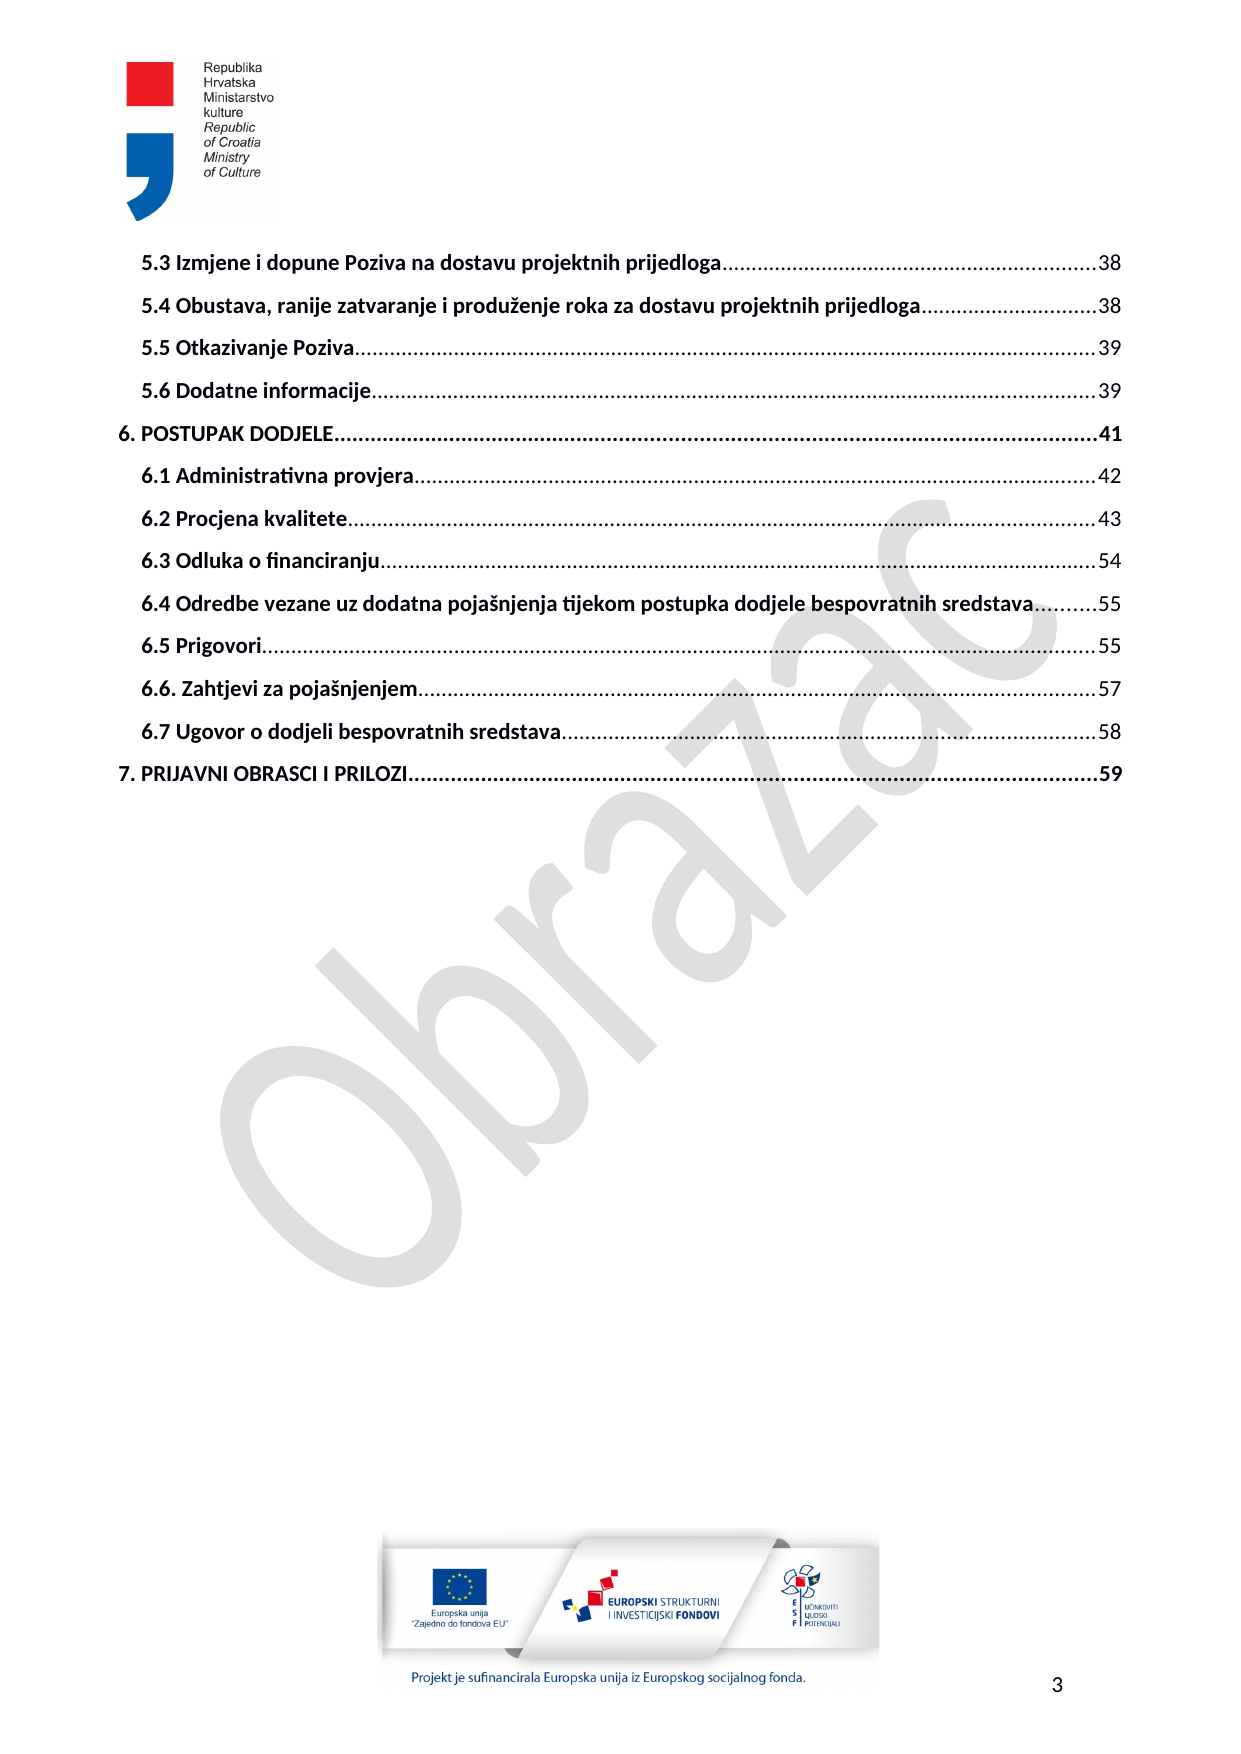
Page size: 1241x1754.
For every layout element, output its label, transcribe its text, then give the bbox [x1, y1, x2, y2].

text 6.4 Odredbe vezane uz dodatna pojašnjenja tijekom postupka dodjele bespovratnih sredstava 55 [141, 589, 1122, 617]
text 6.3 Odluka o financiranju 54 [141, 546, 1122, 574]
text 5.3 Izmjene i dopune Poziva na dostavu projektnih prijedloga 38 [141, 248, 1122, 276]
text 7. PRIJAVNI OBRASCI I PRILOZI 59 [118, 759, 1122, 787]
text 6.2 Procjena kvalitete 43 [141, 504, 1122, 532]
text 5.4 Obustava, ranije zatvaranje i produženje roka za dostavu projektnih prijedloga 38 [141, 291, 1122, 319]
text 6.5 Prigovori 55 [141, 632, 1122, 660]
text 6.1 Administrativna provjera 42 [141, 461, 1122, 489]
text 5.5 Otkazivanje Poziva 39 [141, 333, 1122, 361]
text 5.6 Dodatne informacije 39 [141, 376, 1122, 404]
text 6.7 Ugovor o dodjeli bespovratnih sredstava 58 [141, 717, 1122, 745]
picture [118, 56, 280, 221]
text 6. POSTUPAK DODJELE 41 [118, 419, 1122, 447]
text 6.6. Zahtjevi za pojašnjenjem 57 [141, 674, 1122, 702]
picture [377, 1528, 880, 1693]
